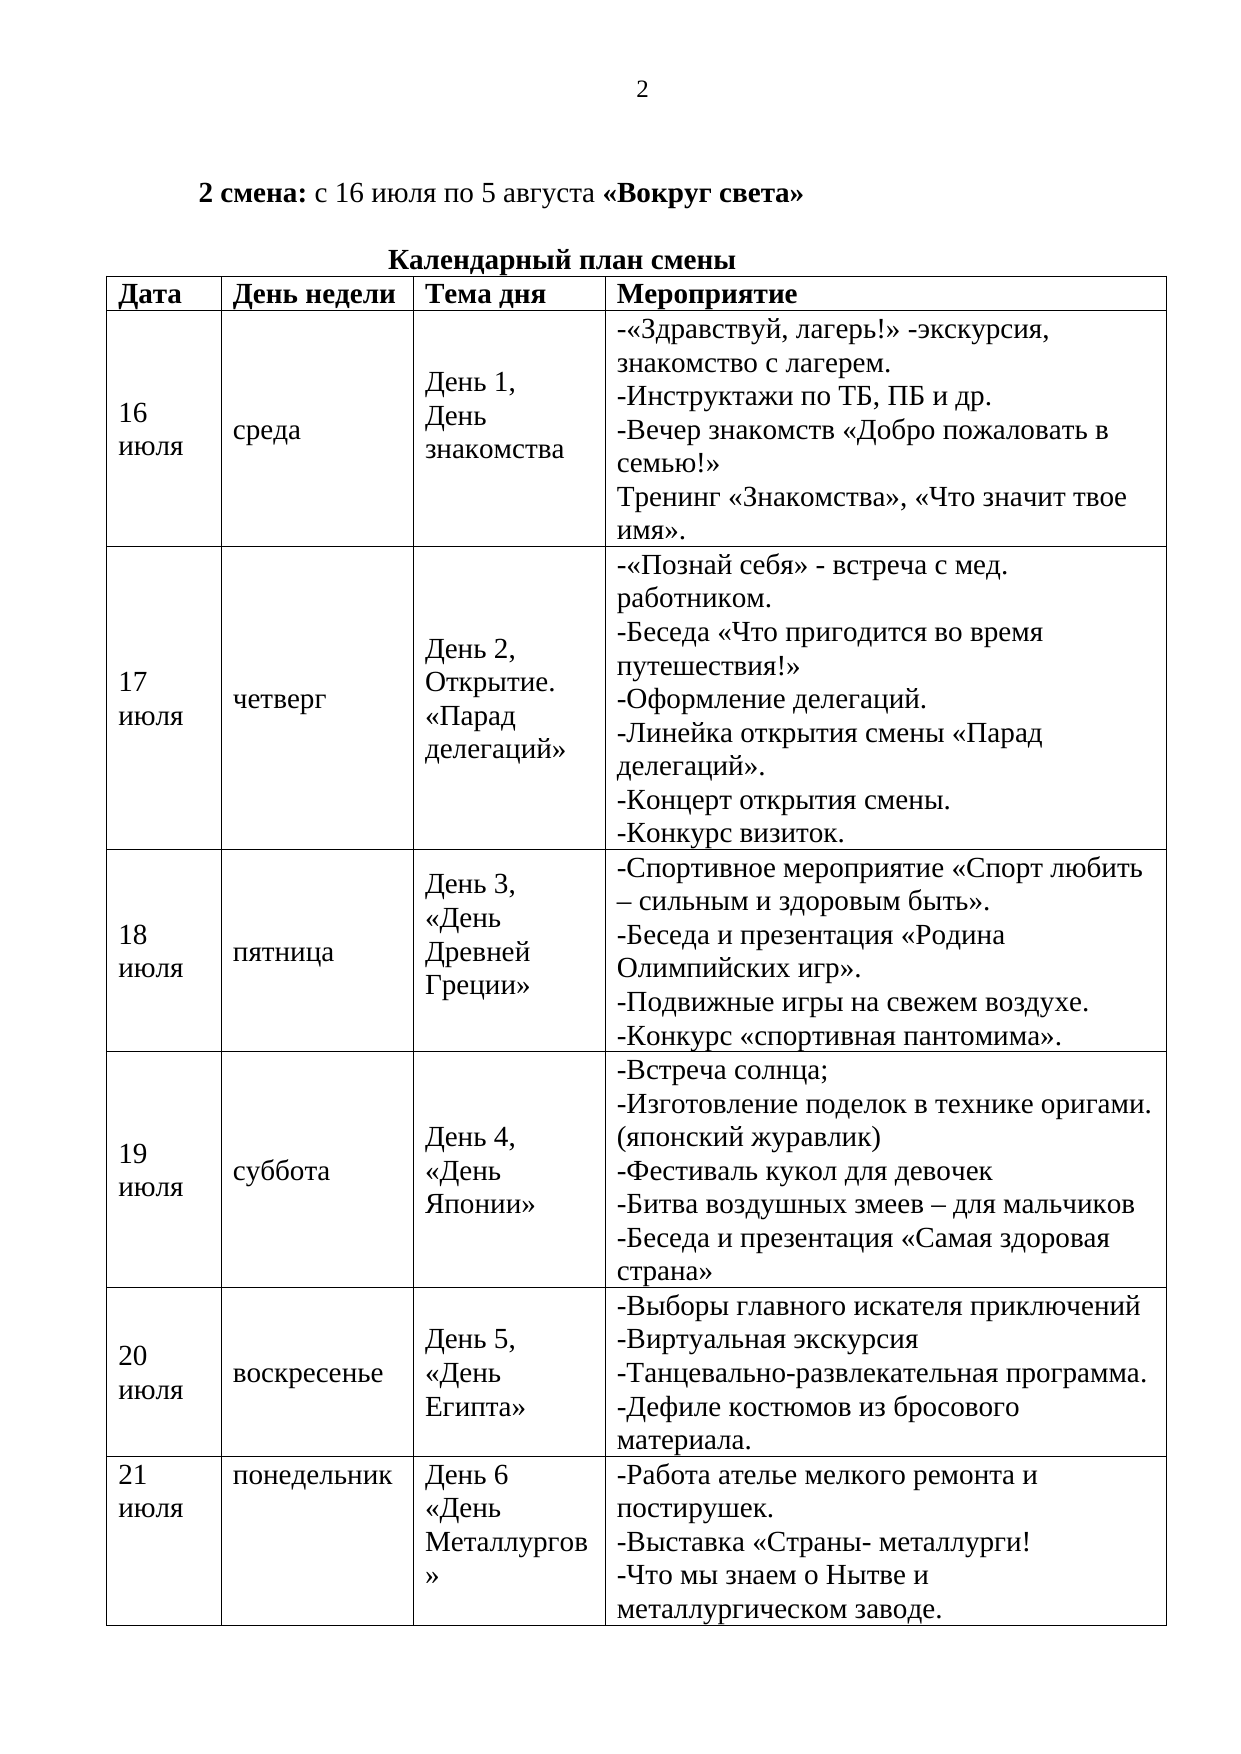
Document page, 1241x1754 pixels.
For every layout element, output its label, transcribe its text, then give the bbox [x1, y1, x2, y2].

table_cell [606, 1457, 1166, 1624]
table_header Тема дня [414, 277, 605, 310]
table_cell 19 июля [107, 1052, 221, 1287]
table_cell -Встреча солнца; -Изготовление поделок в технике оригами. (японский журавлик) -Фестиваль кукол для девочек -Битва воздушных змеев – для мальчиков -Беседа и презентация «Самая здоровая страна» [606, 1052, 1166, 1287]
table_cell суббота [222, 1052, 413, 1287]
table_cell пятница [222, 850, 413, 1051]
table_cell воскресенье [222, 1288, 413, 1456]
table_header Дата [107, 277, 221, 310]
table_cell День 4, «День Японии» [414, 1052, 605, 1287]
table_cell 21 июля [107, 1457, 221, 1624]
table_cell 18 июля [107, 850, 221, 1051]
table_cell 16 июля [107, 311, 221, 546]
table_cell 20 июля [107, 1288, 221, 1456]
table_cell -«Здравствуй, лагерь!» -экскурсия, знакомство с лагерем. -Инструктажи по ТБ, ПБ и др. -Вечер знакомств «Добро пожаловать в семью!» Тренинг «Знакомства», «Что значит твое имя». [606, 311, 1166, 546]
table_cell 17 июля [107, 547, 221, 849]
table_cell четверг [222, 547, 413, 849]
table_cell понедельник [222, 1457, 413, 1624]
table_cell День 3, «День Древней Греции» [414, 850, 605, 1051]
table_header День недели [222, 277, 413, 310]
table_cell День 2, Открытие. «Парад делегаций» [414, 547, 605, 849]
text Календарный план смены [118, 242, 1166, 276]
table_cell -Выборы главного искателя приключений -Виртуальная экскурсия -Танцевально-развлекательная программа. -Дефиле костюмов из бросового материала. [606, 1288, 1166, 1456]
table_cell -Спортивное мероприятие «Спорт любить – сильным и здоровым быть». -Беседа и презентация «Родина Олимпийских игр». -Подвижные игры на свежем воздухе. -Конкурс «спортивная пантомима». [606, 850, 1166, 1051]
table_cell среда [222, 311, 413, 546]
table_cell День 5, «День Египта» [414, 1288, 605, 1456]
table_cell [414, 1457, 605, 1624]
text 2 смена: с 16 июля по 5 августа «Вокруг света» [118, 175, 1166, 208]
table_cell -«Познай себя» - встреча с мед. работником. -Беседа «Что пригодится во время путешествия!» -Оформление делегаций. -Линейка открытия смены «Парад делегаций». -Концерт открытия смены. -Конкурс визиток. [606, 547, 1166, 849]
table_header Мероприятие [606, 277, 1166, 310]
table_cell День 1, День знакомства [414, 311, 605, 546]
